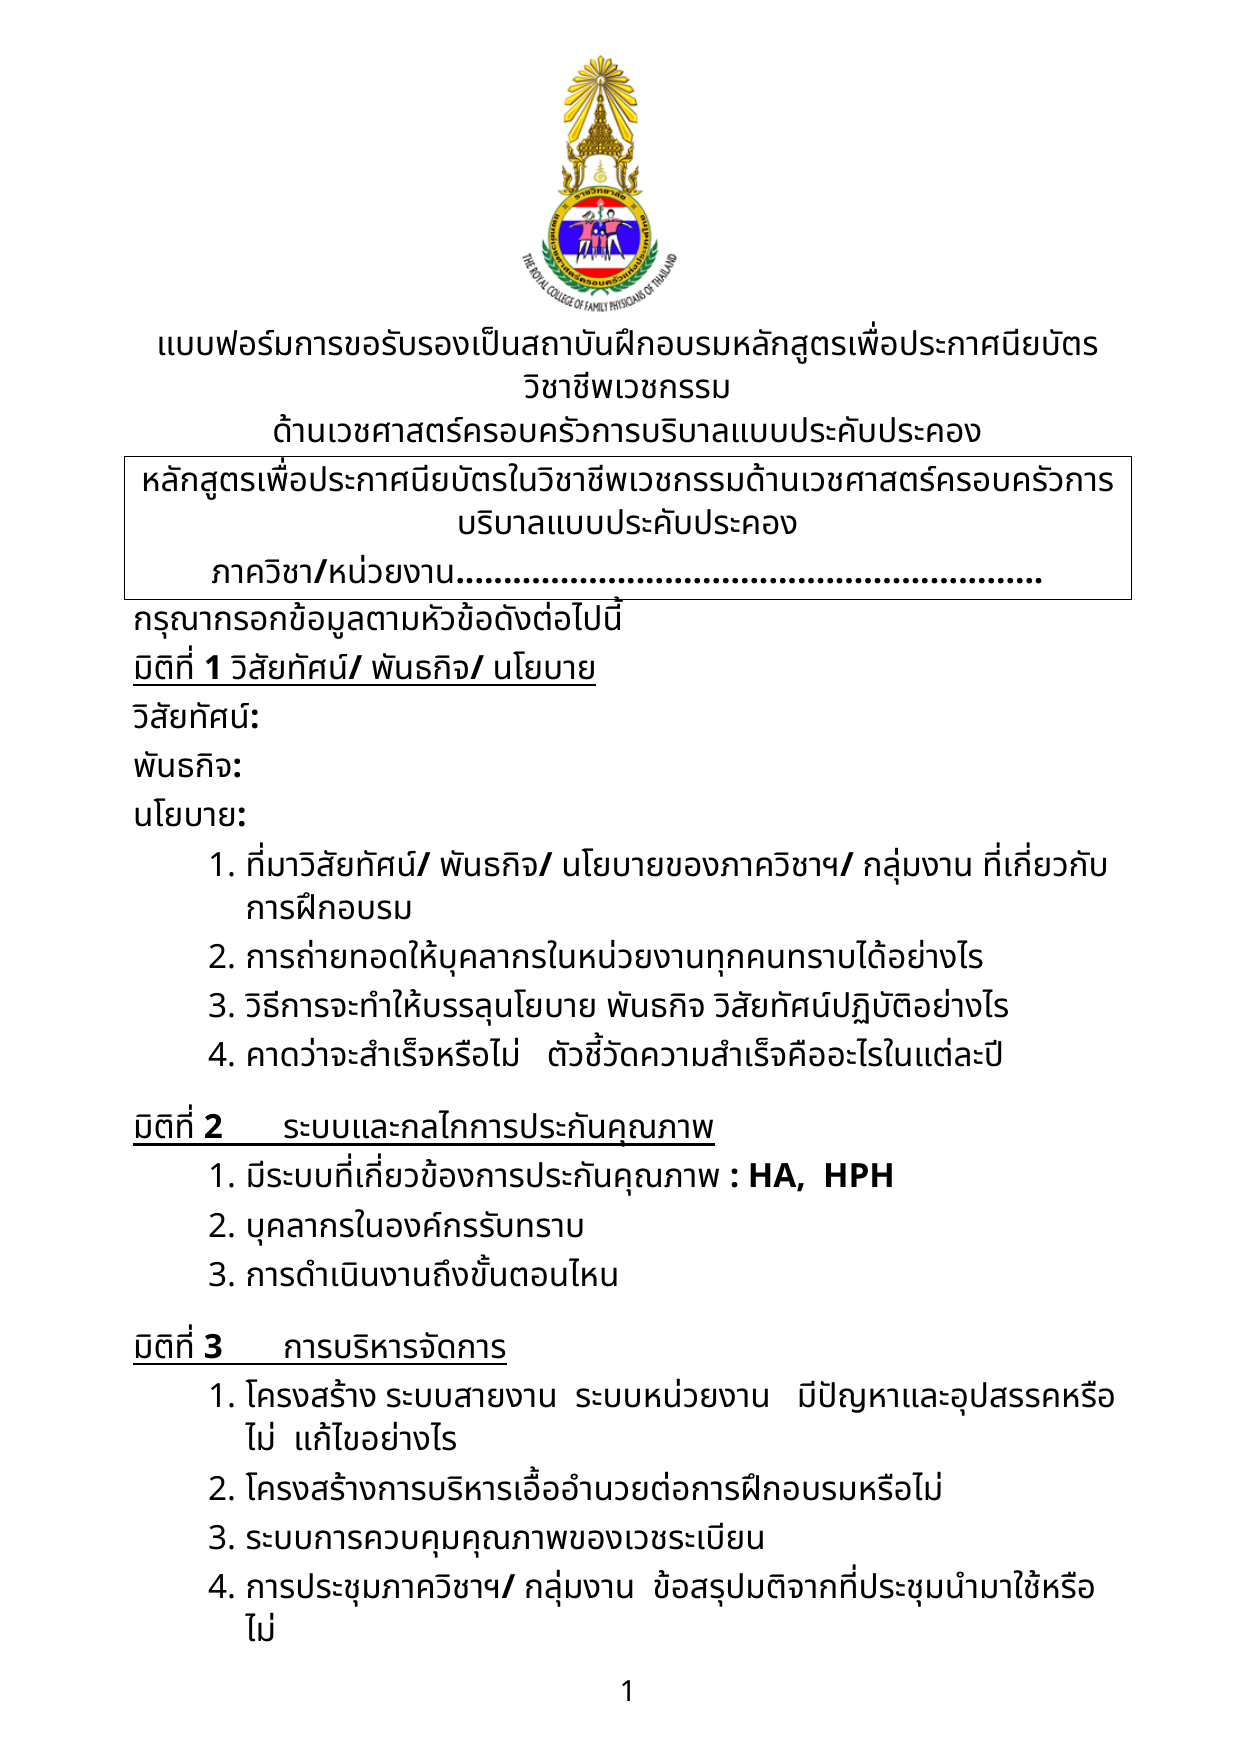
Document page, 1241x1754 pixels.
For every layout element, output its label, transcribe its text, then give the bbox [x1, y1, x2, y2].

list การประชุมภาควิชาฯ/ กลุ่มงาน ข้อสรุปมติจากที่ประชุมนำมาใช้หรือไม่ [208, 1563, 1122, 1655]
text ด้านเวชศาสตร์ครอบครัวการบริบาลแบบประคับประคอง [133, 412, 1122, 456]
list บุคลากรในองค์กรรับทราบ [208, 1201, 1122, 1251]
text นโยบาย: [133, 791, 1122, 840]
text พันธกิจ: [133, 742, 1122, 791]
text มิติที่ 1 วิสัยทัศน์/ พันธกิจ/ นโยบาย [133, 644, 1122, 693]
list มีระบบที่เกี่ยวข้องการประกันคุณภาพ : HA, HPH [208, 1152, 1122, 1201]
text กรุณากรอกข้อมูลตามหัวข้อดังต่อไปนี้ [133, 600, 1122, 644]
list การดำเนินงานถึงขั้นตอนไหน [208, 1251, 1122, 1300]
picture [515, 29, 691, 324]
text มิติที่ 3 การบริหารจัดการ [133, 1322, 1122, 1372]
list การถ่ายทอดให้บุคลากรในหน่วยงานทุกคนทราบได้อย่างไร [208, 933, 1122, 982]
text หลักสูตรเพื่อประกาศนียบัตรในวิชาชีพเวชกรรมด้านเวชศาสตร์ครอบครัวการบริบาลแบบประคับประคอง [125, 457, 1131, 543]
list โครงสร้างการบริหารเอื้ออำนวยต่อการฝึกอบรมหรือไม่ [208, 1464, 1122, 1513]
list ที่มาวิสัยทัศน์/ พันธกิจ/ นโยบายของภาควิชาฯ/ กลุ่มงาน ที่เกี่ยวกับการฝึกอบรม [208, 840, 1122, 933]
text วิสัยทัศน์: [133, 693, 1122, 742]
list วิธีการจะทำให้บรรลุนโยบาย พันธกิจ วิสัยทัศน์ปฏิบัติอย่างไร [208, 982, 1122, 1031]
list คาดว่าจะสำเร็จหรือไม่ ตัวชี้วัดความสำเร็จคืออะไรในแต่ละปี [208, 1031, 1122, 1080]
text มิติที่ 2 ระบบและกลไกการประกันคุณภาพ [133, 1103, 1122, 1152]
text ภาควิชา/หน่วยงาน.............................................................. [125, 543, 1131, 599]
text แบบฟอร์มการขอรับรองเป็นสถาบันฝึกอบรมหลักสูตรเพื่อประกาศนียบัตรวิชาชีพเวชกรรม [133, 326, 1122, 412]
list ระบบการควบคุมคุณภาพของเวชระเบียน [208, 1513, 1122, 1563]
list โครงสร้าง ระบบสายงาน ระบบหน่วยงาน มีปัญหาและอุปสรรคหรือไม่ แก้ไขอย่างไร [208, 1372, 1122, 1464]
